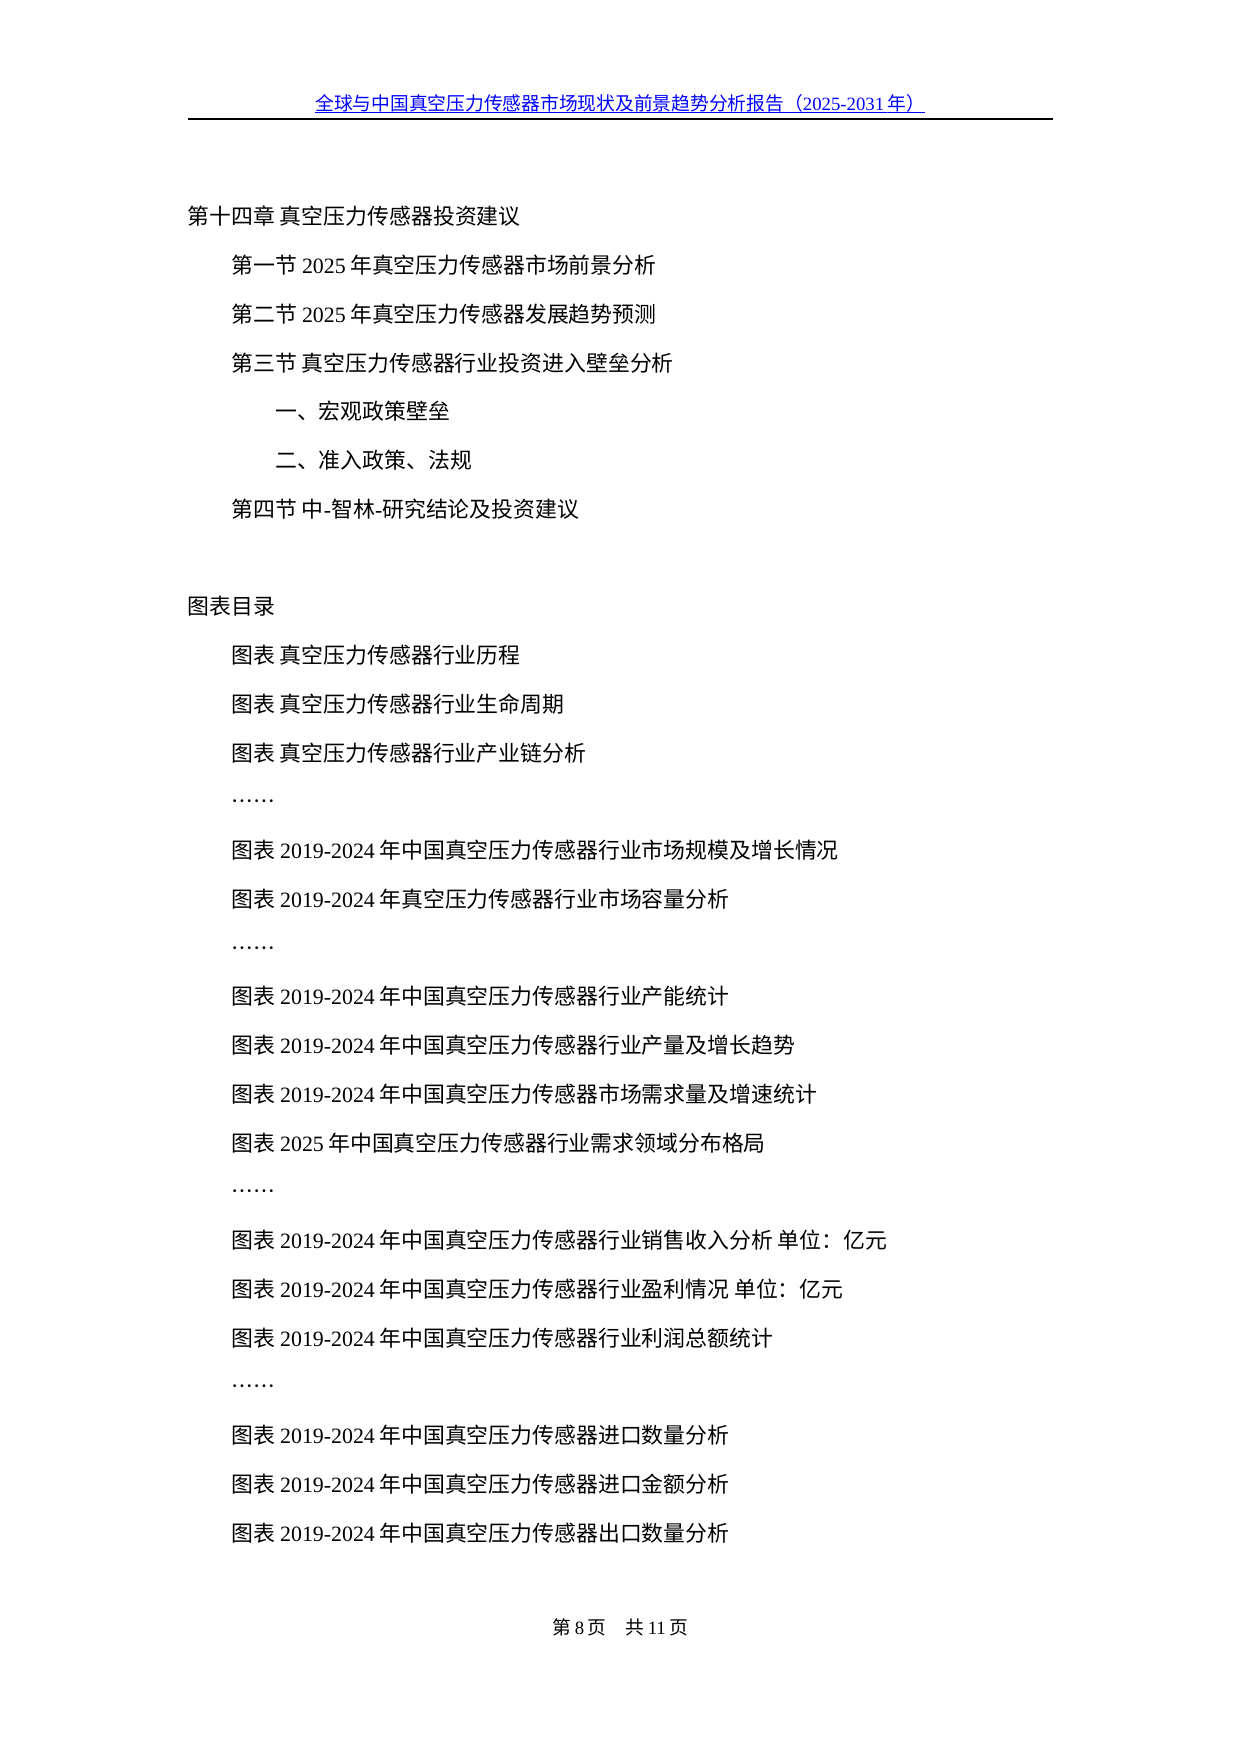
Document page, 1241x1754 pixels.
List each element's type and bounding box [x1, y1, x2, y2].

text [187, 150, 1053, 1548]
